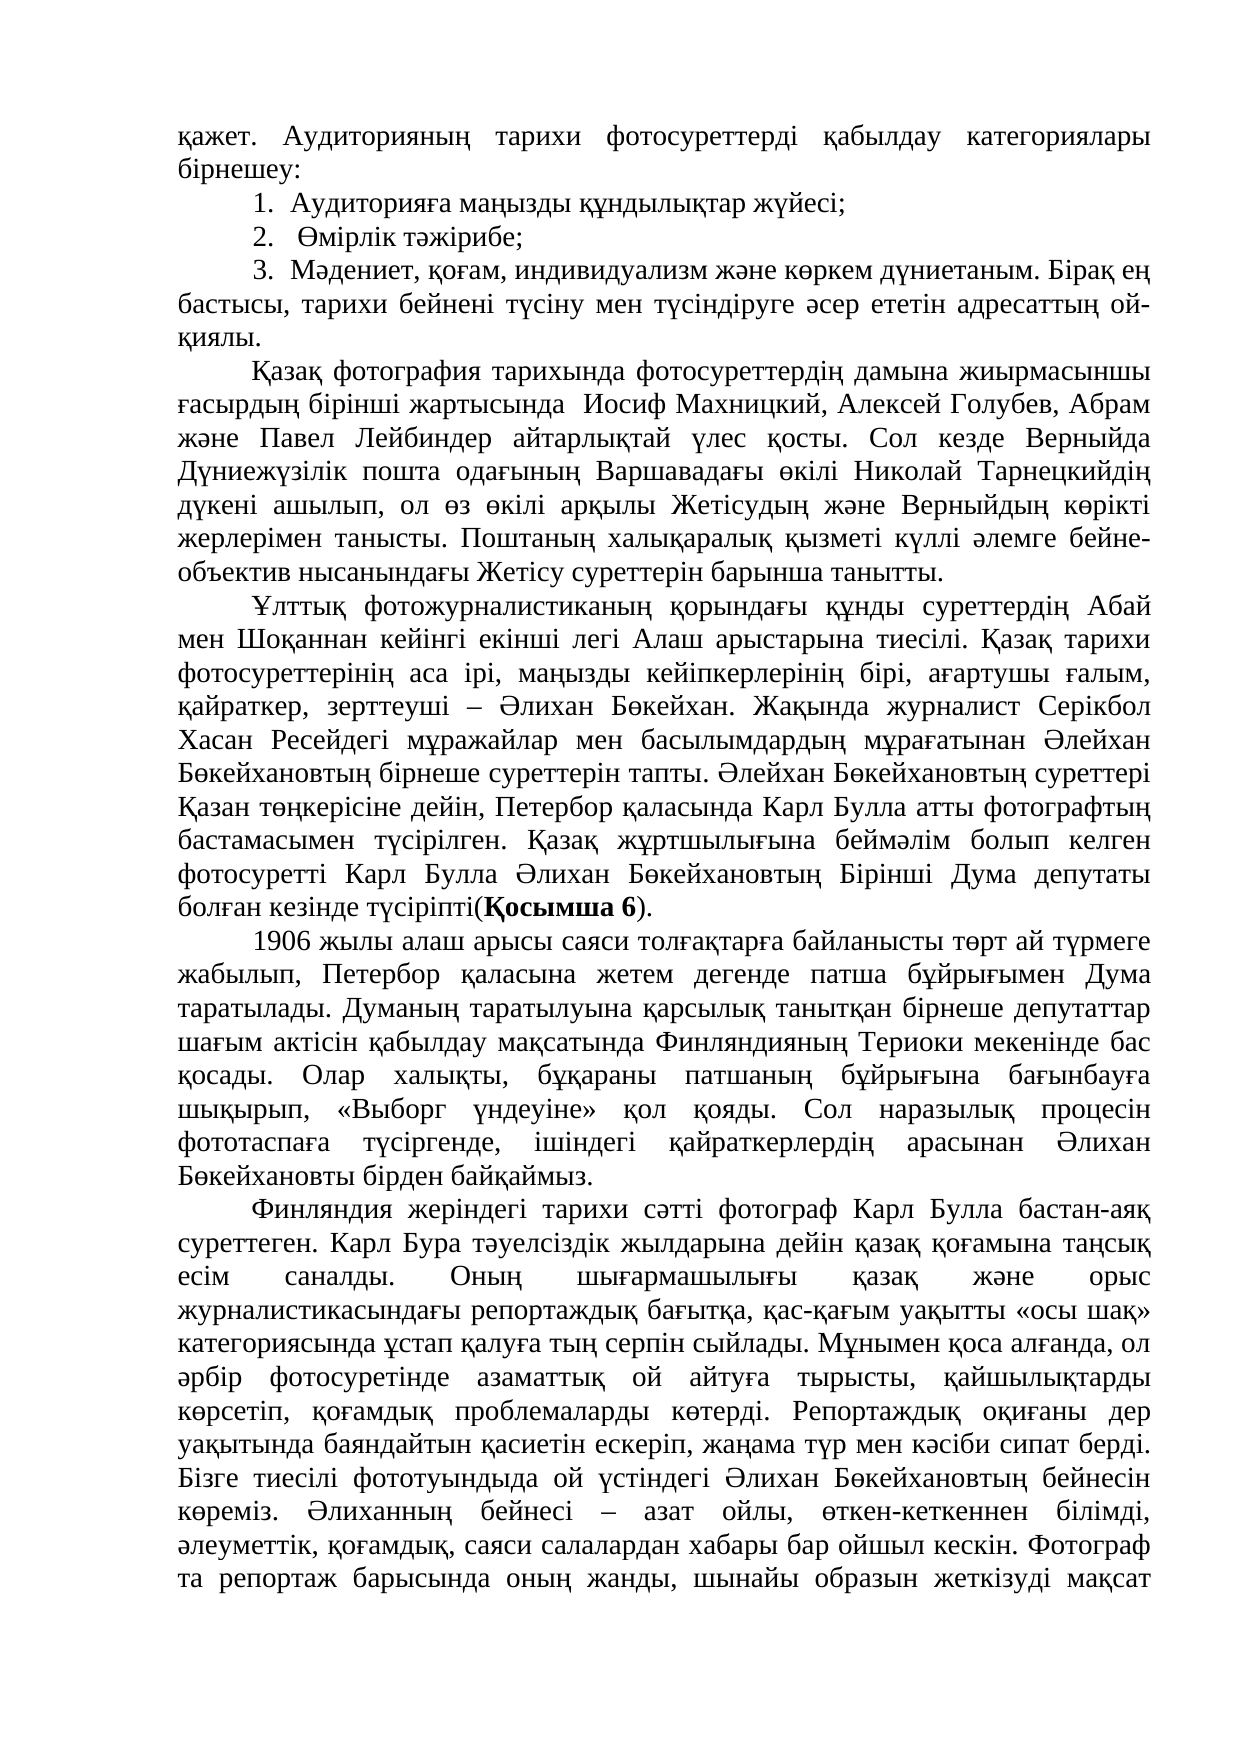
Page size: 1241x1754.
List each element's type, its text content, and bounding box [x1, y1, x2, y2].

list Аудиторияға маңызды құндылықтар жүйесі; [252, 185, 1152, 219]
list Өмірлік тәжірибе; [252, 219, 1152, 252]
text Қазақ фотография тарихында фотосуреттердің дамына жиырмасыншы ғасырдың бірінші жартысында Иосиф Махницкий, Алексей Голубев, Абрам және Павел Лейбиндер айтарлықтай үлес қосты. Сол кезде Верныйда Дүниежүзілік пошта одағының Варшавадағы өкілі Николай Тарнецкийдің дүкені ашылып, ол өз өкілі арқылы Жетісудың және Верныйдың көрікті жерлерімен танысты. Поштаның халықаралық қызметі күллі әлемге бейне-объектив нысанындағы Жетісу суреттерін барынша танытты. [177, 353, 1152, 588]
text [177, 118, 1152, 185]
text бастысы, тарихи бейнені түсіну мен түсіндіруге әсер ететін адресаттың ой-қиялы. [177, 286, 1152, 353]
text 1906 жылы алаш арысы саяси толғақтарға байланысты төрт ай түрмеге жабылып, Петербор қаласына жетем дегенде патша бұйрығымен Дума таратылады. Думаның таратылуына қарсылық танытқан бірнеше депутаттар шағым актісін қабылдау мақсатында Финляндияның Териоки мекенінде бас қосады. Олар халықты, бұқараны патшаның бұйрығына бағынбауға шықырып, «Выборг үндеуіне» қол қояды. Сол наразылық процесін фототаспаға түсіргенде, ішіндегі қайраткерлердің арасынан Әлихан Бөкейхановты бірден байқаймыз. [177, 923, 1152, 1191]
list Мәдениет, қоғам, индивидуализм және көркем дүниетаным. Бірақ ең [252, 252, 1152, 286]
text Ұлттық фотожурналистиканың қорындағы құнды суреттердің Абай мен Шоқаннан кейінгі екінші легі Алаш арыстарына тиесілі. Қазақ тарихи фотосуреттерінің аса ірі, маңызды кейіпкерлерінің бірі, ағартушы ғалым, қайраткер, зерттеуші – Әлихан Бөкейхан. Жақында журналист Серікбол Хасан Ресейдегі мұражайлар мен басылымдардың мұрағатынан Әлейхан Бөкейхановтың бірнеше суреттерін тапты. Әлейхан Бөкейхановтың суреттері Қазан төңкерісіне дейін, Петербор қаласында Карл Булла атты фотографтың бастамасымен түсірілген. Қазақ жұртшылығына беймәлім болып келген фотосуретті Карл Булла Әлихан Бөкейхановтың Бірінші Дума депутаты болған кезінде түсіріпті(Қосымша 6). [177, 588, 1152, 923]
